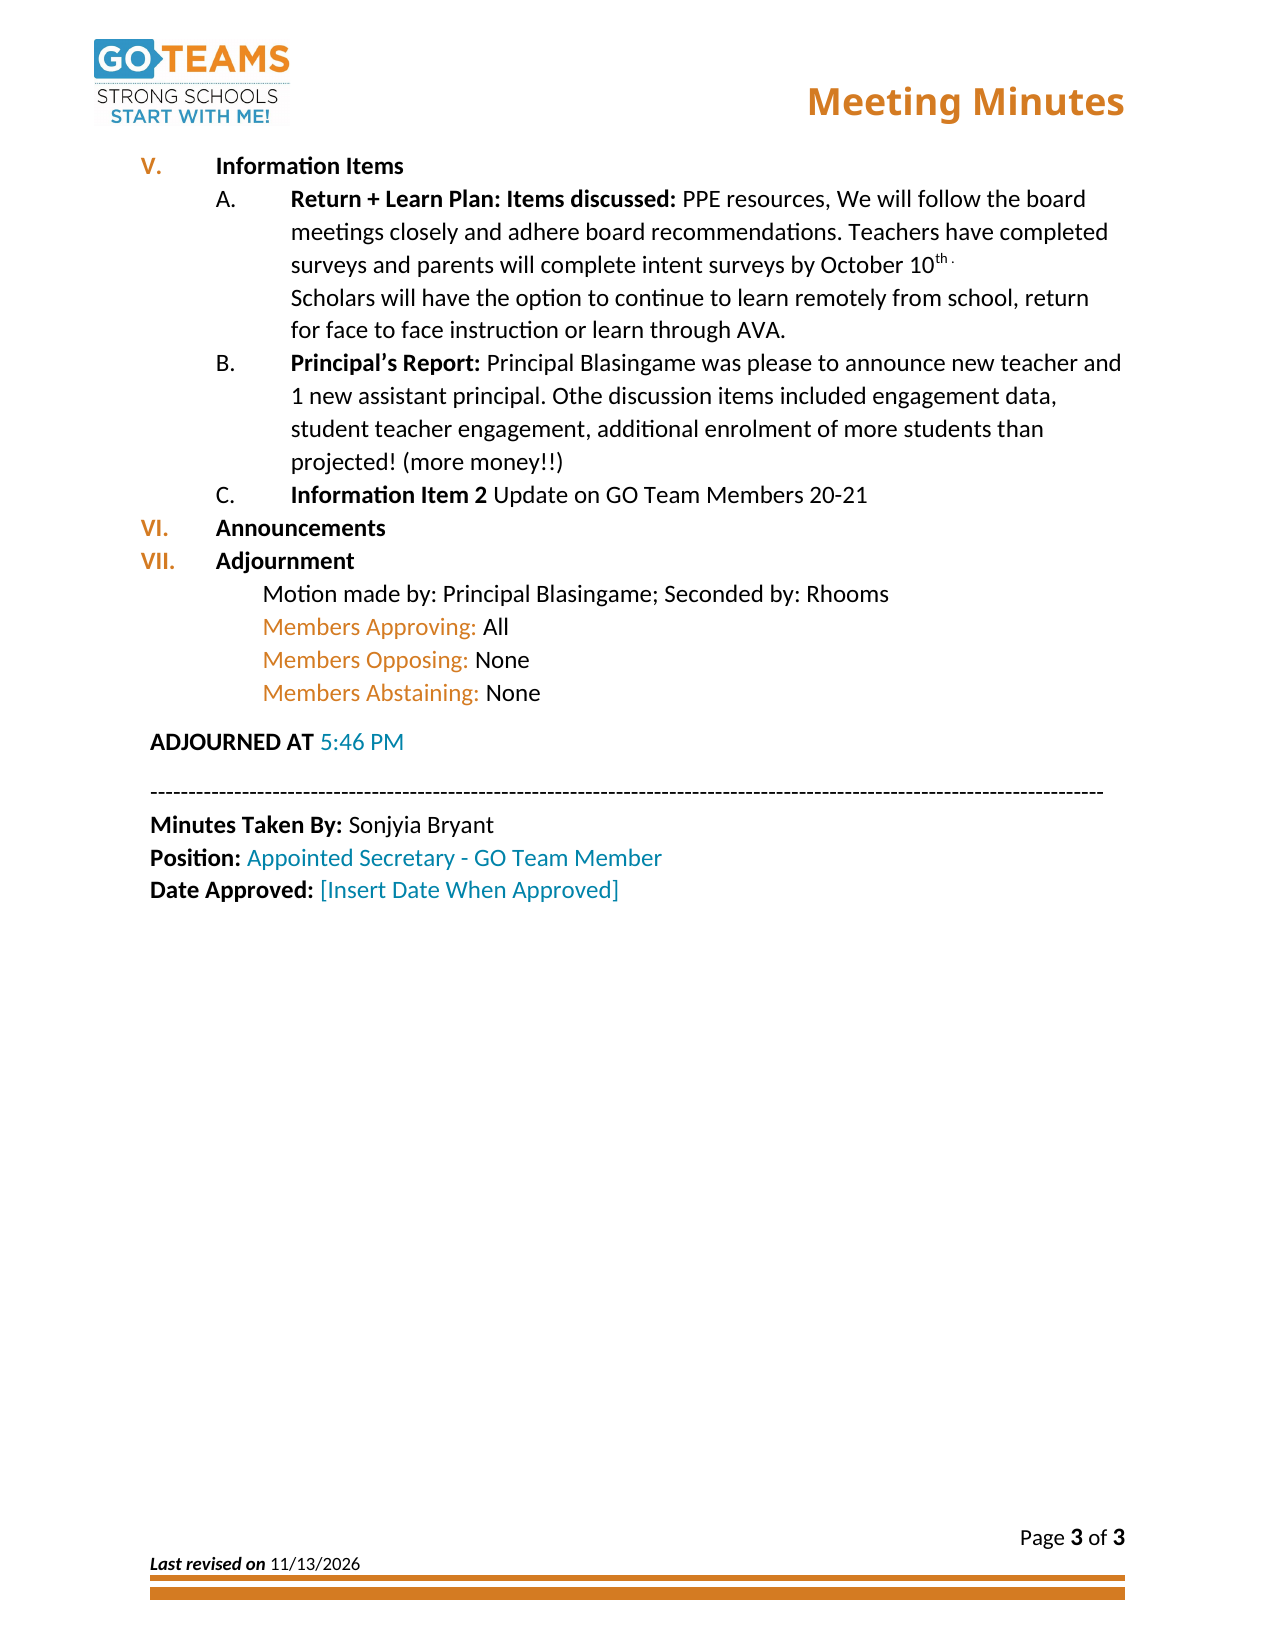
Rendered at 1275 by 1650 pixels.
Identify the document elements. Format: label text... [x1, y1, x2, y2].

list Principal’s Report: Principal Blasingame was please to announce new teacher and 1 new assistant principal. Othe discussion items included engagement data, student teacher engagement, additional enrolment of more students than projected! (more money!!) [216, 347, 1125, 477]
list Scholars will have the option to continue to learn remotely from school, return for face to face instruction or learn through AVA. [291, 282, 1125, 345]
text ADJOURNED AT 5:46 PM [150, 726, 1125, 757]
list Information Item 2 Update on GO Team Members 20-21 [216, 479, 1125, 510]
text ----------------------------------------------------------------------------------------------------------------------------- [150, 776, 1125, 806]
text Position: Appointed Secretary - GO Team Member [150, 842, 1125, 872]
list Adjournment [141, 545, 1125, 576]
text Minutes Taken By: Sonjyia Bryant [150, 809, 1125, 839]
list Return + Learn Plan: Items discussed: PPE resources, We will follow the board meetings closely and adhere board recommendations. Teachers have completed surveys and parents will complete intent surveys by October 10th . [216, 183, 1125, 279]
list Members Approving: All [262, 611, 1125, 641]
list Information Items [141, 150, 1125, 181]
text Date Approved: [Insert Date When Approved] [150, 874, 1125, 905]
list Members Abstaining: None [262, 677, 1125, 707]
list Announcements [141, 512, 1125, 543]
list Motion made by: Principal Blasingame; Seconded by: Rhooms [262, 578, 1125, 608]
list Members Opposing: None [262, 644, 1125, 674]
picture [94, 39, 291, 126]
